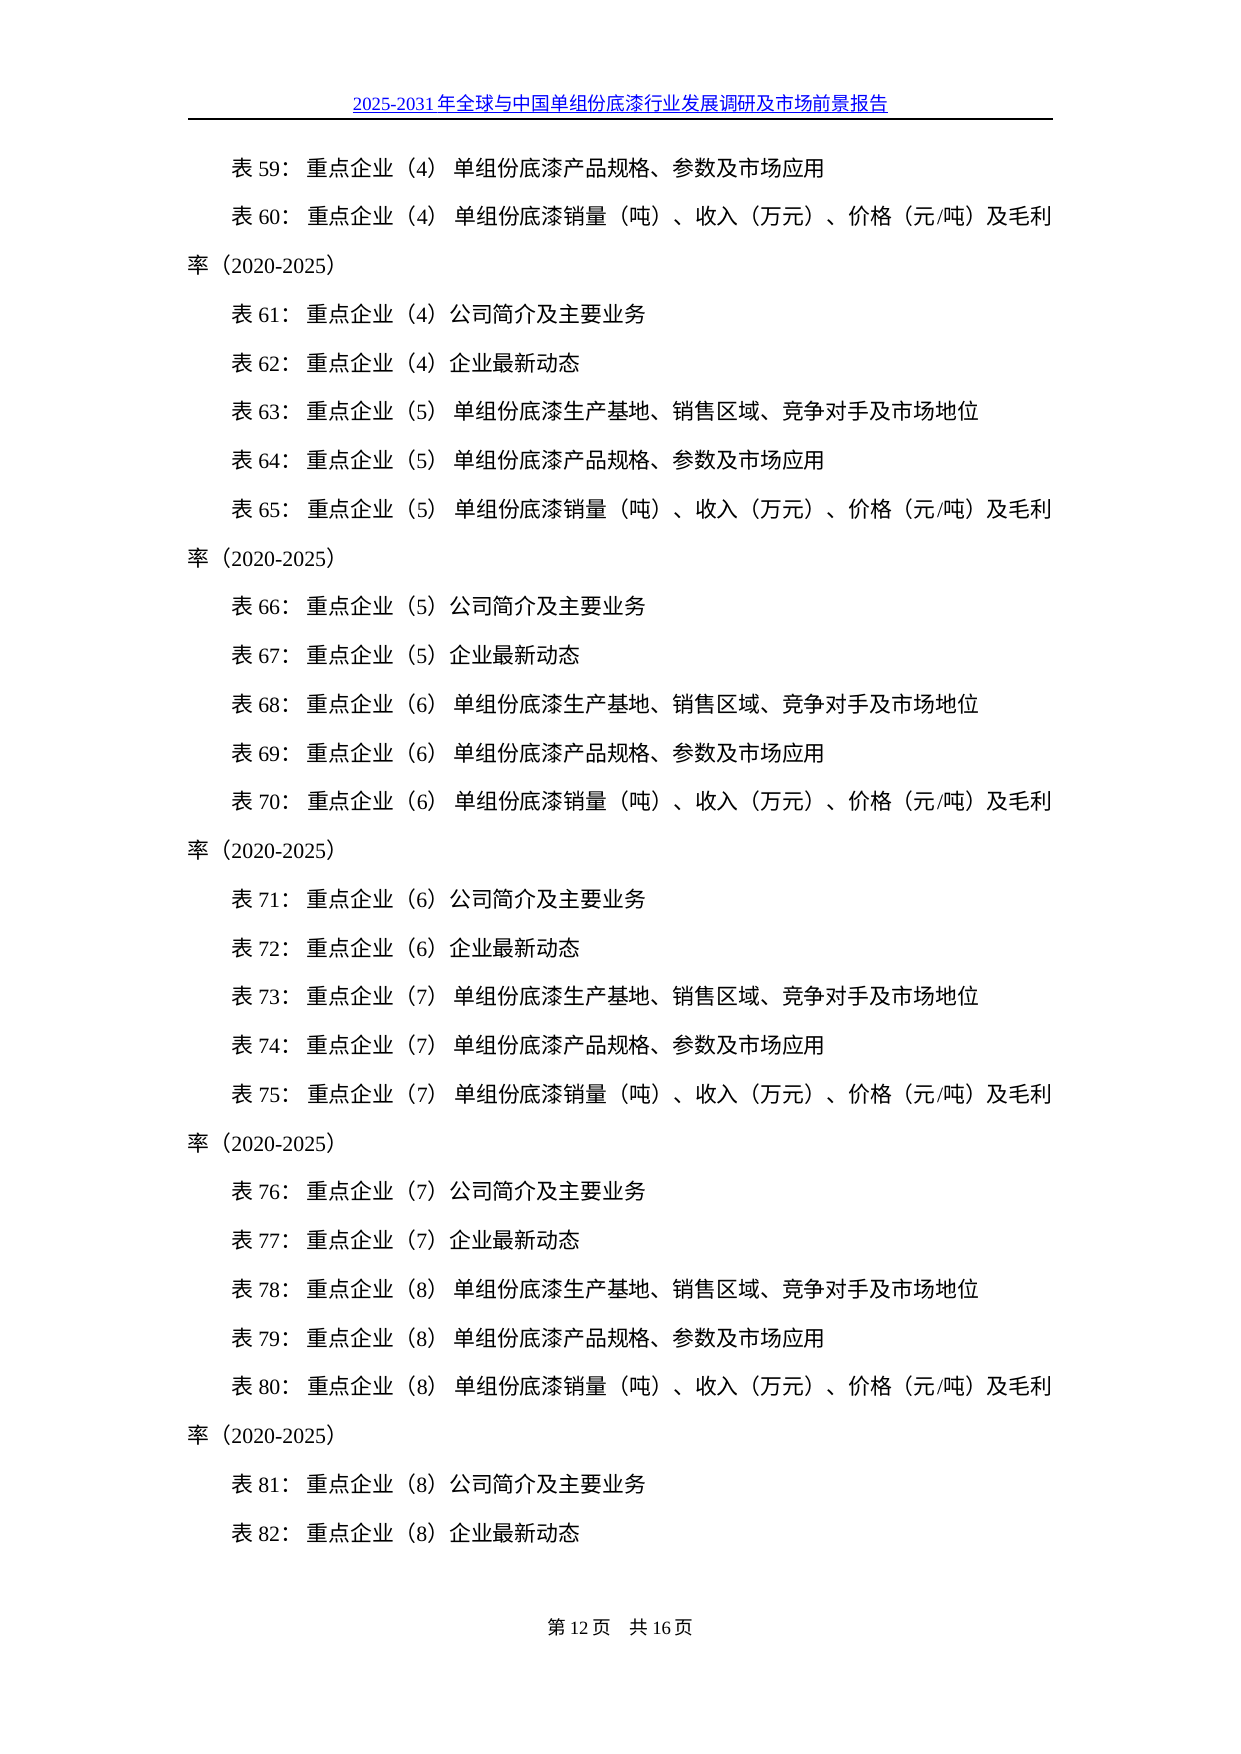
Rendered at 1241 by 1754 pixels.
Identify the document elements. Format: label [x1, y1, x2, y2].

text [187, 150, 1053, 1548]
